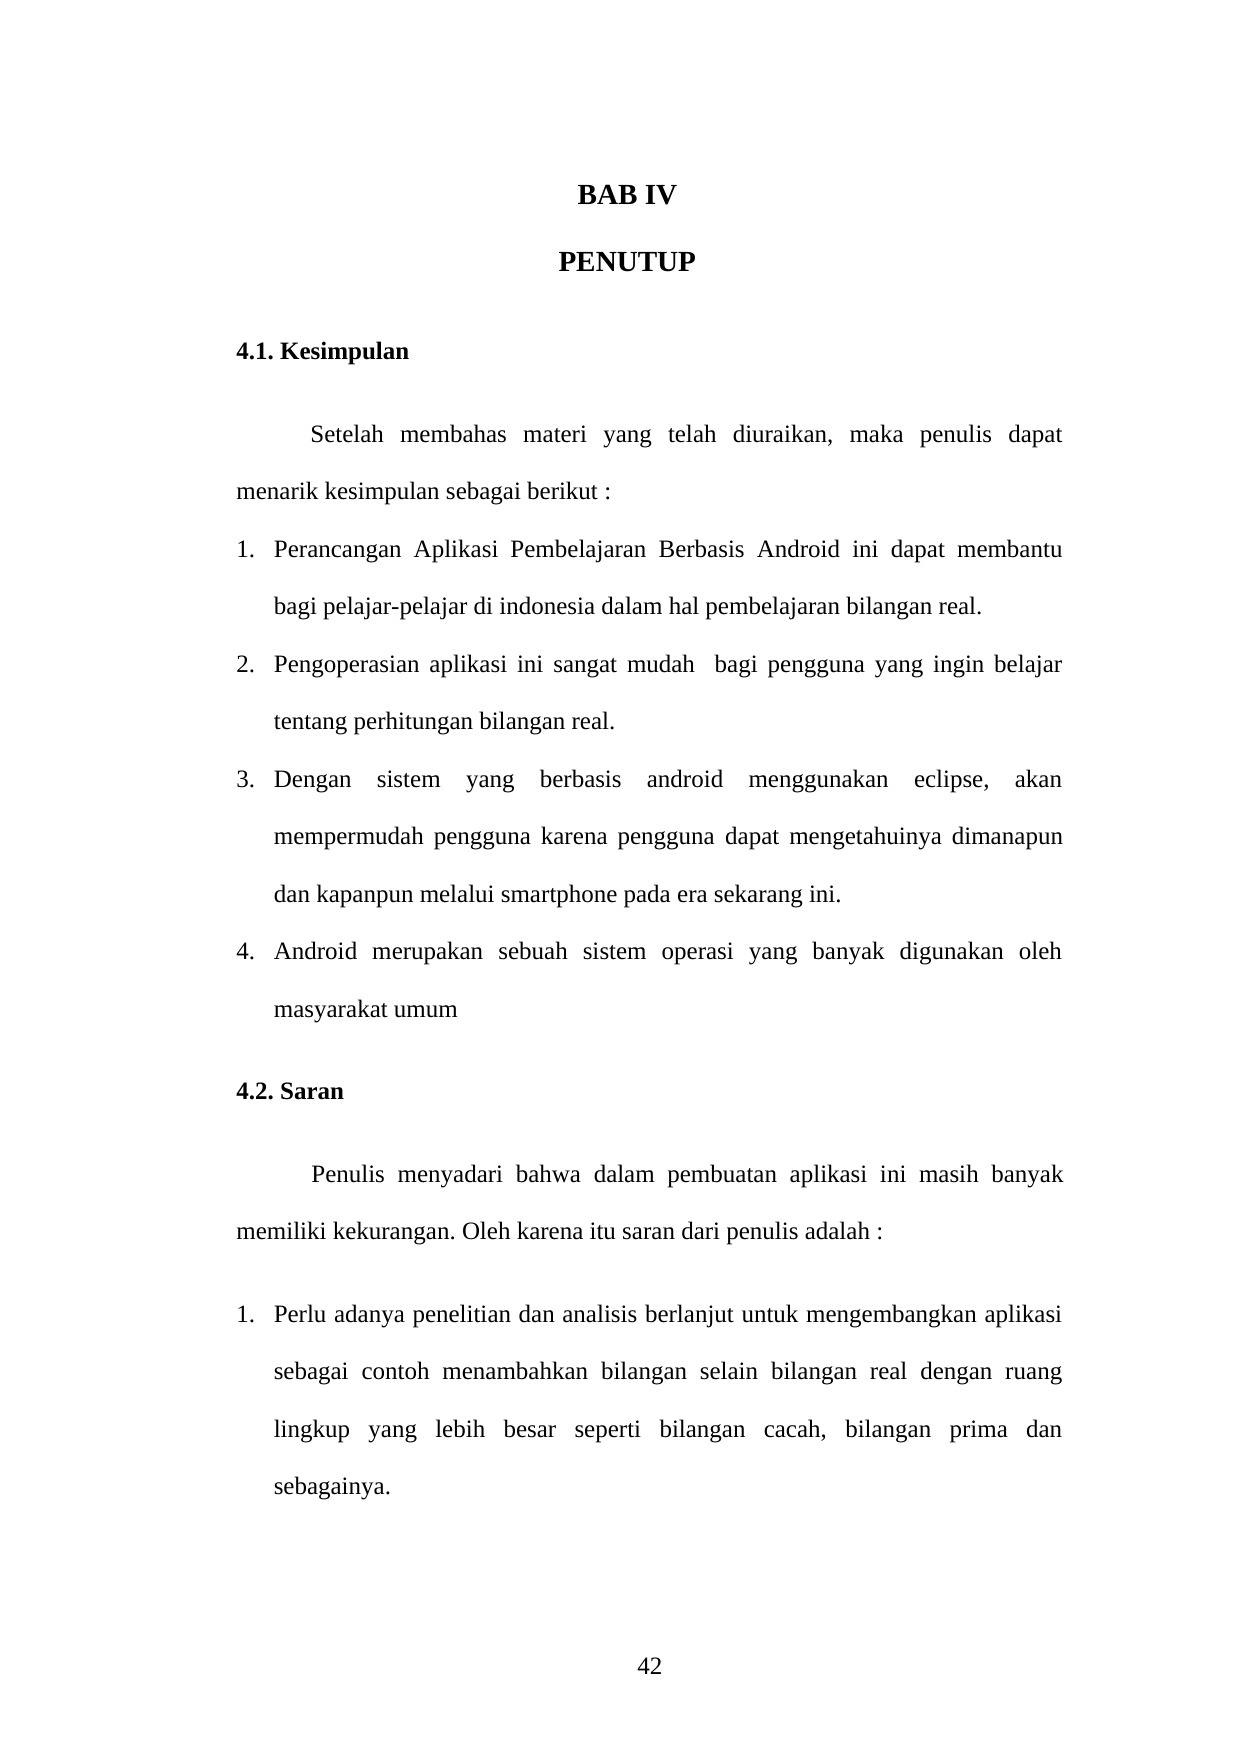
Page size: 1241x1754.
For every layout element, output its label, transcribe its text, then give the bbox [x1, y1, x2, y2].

list Dengan sistem yang berbasis android menggunakan eclipse, akan mempermudah pengguna karena pengguna dapat mengetahuinya dimanapun dan kapanpun melalui smartphone pada era sekarang ini. [236, 764, 1063, 908]
list Perancangan Aplikasi Pembelajaran Berbasis Android ini dapat membantu bagi pelajar-pelajar di indonesia dalam hal pembelajaran bilangan real. [236, 534, 1063, 620]
text 4.1. Kesimpulan [236, 336, 1018, 365]
list Pengoperasian aplikasi ini sangat mudah bagi pengguna yang ingin belajar tentang perhitungan bilangan real. [236, 649, 1063, 735]
text Penulis menyadari bahwa dalam pembuatan aplikasi ini masih banyak memiliki kekurangan. Oleh karena itu saran dari penulis adalah : [236, 1159, 1064, 1245]
subtitle PENUTUP [236, 244, 1018, 278]
list Android merupakan sebuah sistem operasi yang banyak digunakan oleh masyarakat umum [236, 936, 1063, 1023]
subtitle BAB IV [236, 177, 1018, 211]
text Setelah membahas materi yang telah diuraikan, maka penulis dapat menarik kesimpulan sebagai berikut : [236, 419, 1063, 505]
text 4.2. Saran [236, 1076, 1064, 1105]
list Perlu adanya penelitian dan analisis berlanjut untuk mengembangkan aplikasi sebagai contoh menambahkan bilangan selain bilangan real dengan ruang lingkup yang lebih besar seperti bilangan cacah, bilangan prima dan sebagainya. [236, 1299, 1063, 1500]
